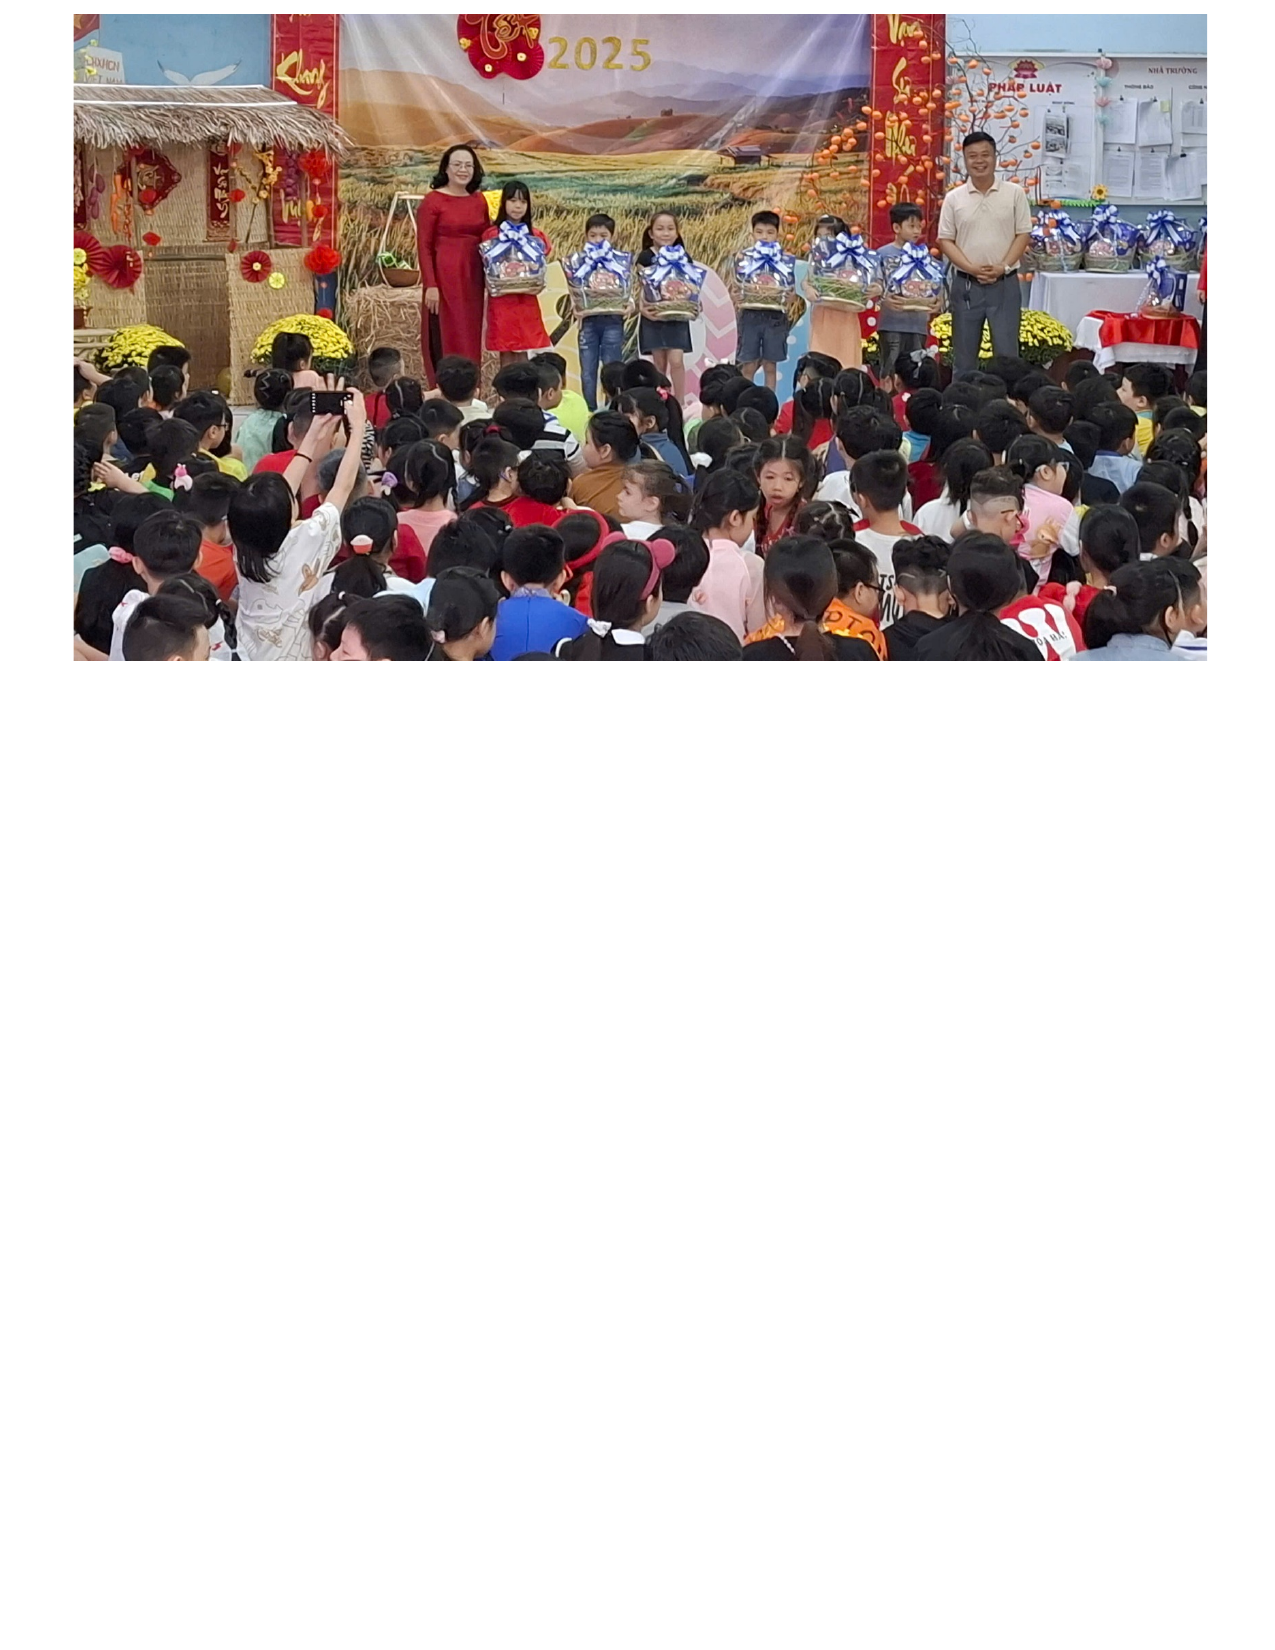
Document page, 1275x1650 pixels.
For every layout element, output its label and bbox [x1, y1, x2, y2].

picture [73, 14, 1208, 661]
